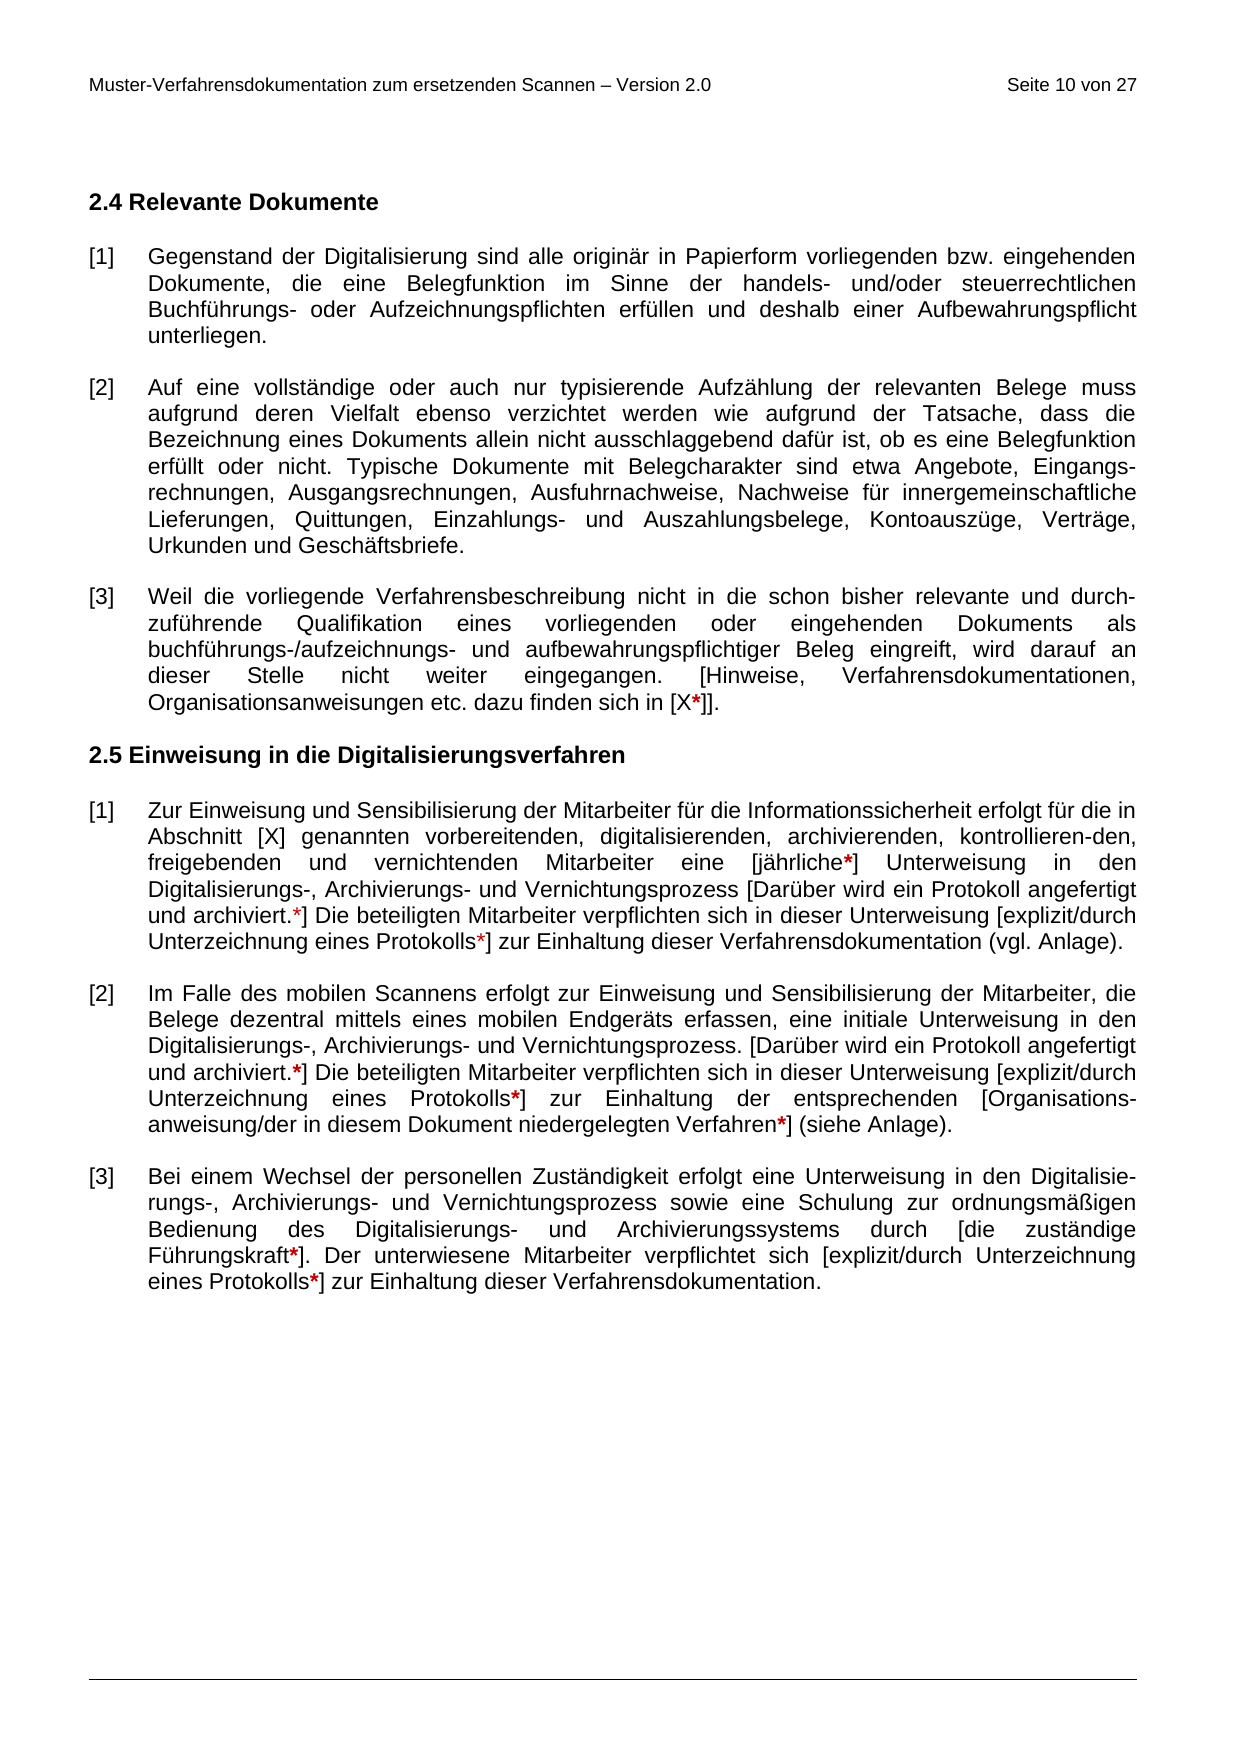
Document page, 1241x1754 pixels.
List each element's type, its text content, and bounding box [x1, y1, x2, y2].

text [1] Zur Einweisung und Sensibilisierung der Mitarbeiter für die Informationssicherheit erfolgt für die in Abschnitt [X] genannten vorbereitenden, digitalisierenden, archivierenden, kontrollieren-den, freigebenden und vernichtenden Mitarbeiter eine [jährliche*] Unterweisung in den Digitalisierungs-, Archivierungs- und Vernichtungsprozess [Darüber wird ein Protokoll angefertigt und archiviert.*] Die beteiligten Mitarbeiter verpflichten sich in dieser Unterweisung [explizit/durch Unterzeichnung eines Protokolls*] zur Einhaltung dieser Verfahrensdokumentation (vgl. Anlage). [89, 797, 1137, 955]
text [3] Weil die vorliegende Verfahrensbeschreibung nicht in die schon bisher relevante und durch-zuführende Qualifikation eines vorliegenden oder eingehenden Dokuments als buchführungs-/aufzeichnungs- und aufbewahrungspflichtiger Beleg eingreift, wird darauf an dieser Stelle nicht weiter eingegangen. [Hinweise, Verfahrensdokumentationen, Organisationsanweisungen etc. dazu finden sich in [X*]]. [89, 583, 1137, 715]
text [3] Bei einem Wechsel der personellen Zuständigkeit erfolgt eine Unterweisung in den Digitalisie-rungs-, Archivierungs- und Vernichtungsprozess sowie eine Schulung zur ordnungsmäßigen Bedienung des Digitalisierungs- und Archivierungssystems durch [die zuständige Führungskraft*]. Der unterwiesene Mitarbeiter verpflichtet sich [explizit/durch Unterzeichnung eines Protokolls*] zur Einhaltung dieser Verfahrensdokumentation. [89, 1163, 1137, 1294]
text 2.4 Relevante Dokumente [89, 188, 1137, 216]
text [2] Auf eine vollständige oder auch nur typisierende Aufzählung der relevanten Belege muss aufgrund deren Vielfalt ebenso verzichtet werden wie aufgrund der Tatsache, dass die Bezeichnung eines Dokuments allein nicht ausschlaggebend dafür ist, ob es eine Belegfunktion erfüllt oder nicht. Typische Dokumente mit Belegcharakter sind etwa Angebote, Eingangs-rechnungen, Ausgangsrechnungen, Ausfuhrnachweise, Nachweise für innergemeinschaftliche Lieferungen, Quittungen, Einzahlungs- und Auszahlungsbelege, Kontoauszüge, Verträge, Urkunden und Geschäftsbriefe. [89, 374, 1137, 558]
text [1] Gegenstand der Digitalisierung sind alle originär in Papierform vorliegenden bzw. eingehenden Dokumente, die eine Belegfunktion im Sinne der handels- und/oder steuerrechtlichen Buchführungs- oder Aufzeichnungspflichten erfüllen und deshalb einer Aufbewahrungspflicht unterliegen. [89, 243, 1137, 349]
text 2.5 Einweisung in die Digitalisierungsverfahren [89, 741, 1137, 769]
text [2] Im Falle des mobilen Scannens erfolgt zur Einweisung und Sensibilisierung der Mitarbeiter, die Belege dezentral mittels eines mobilen Endgeräts erfassen, eine initiale Unterweisung in den Digitalisierungs-, Archivierungs- und Vernichtungsprozess. [Darüber wird ein Protokoll angefertigt und archiviert.*] Die beteiligten Mitarbeiter verpflichten sich in dieser Unterweisung [explizit/durch Unterzeichnung eines Protokolls*] zur Einhaltung der entsprechenden [Organisations-anweisung/der in diesem Dokument niedergelegten Verfahren*] (siehe Anlage). [89, 980, 1137, 1138]
